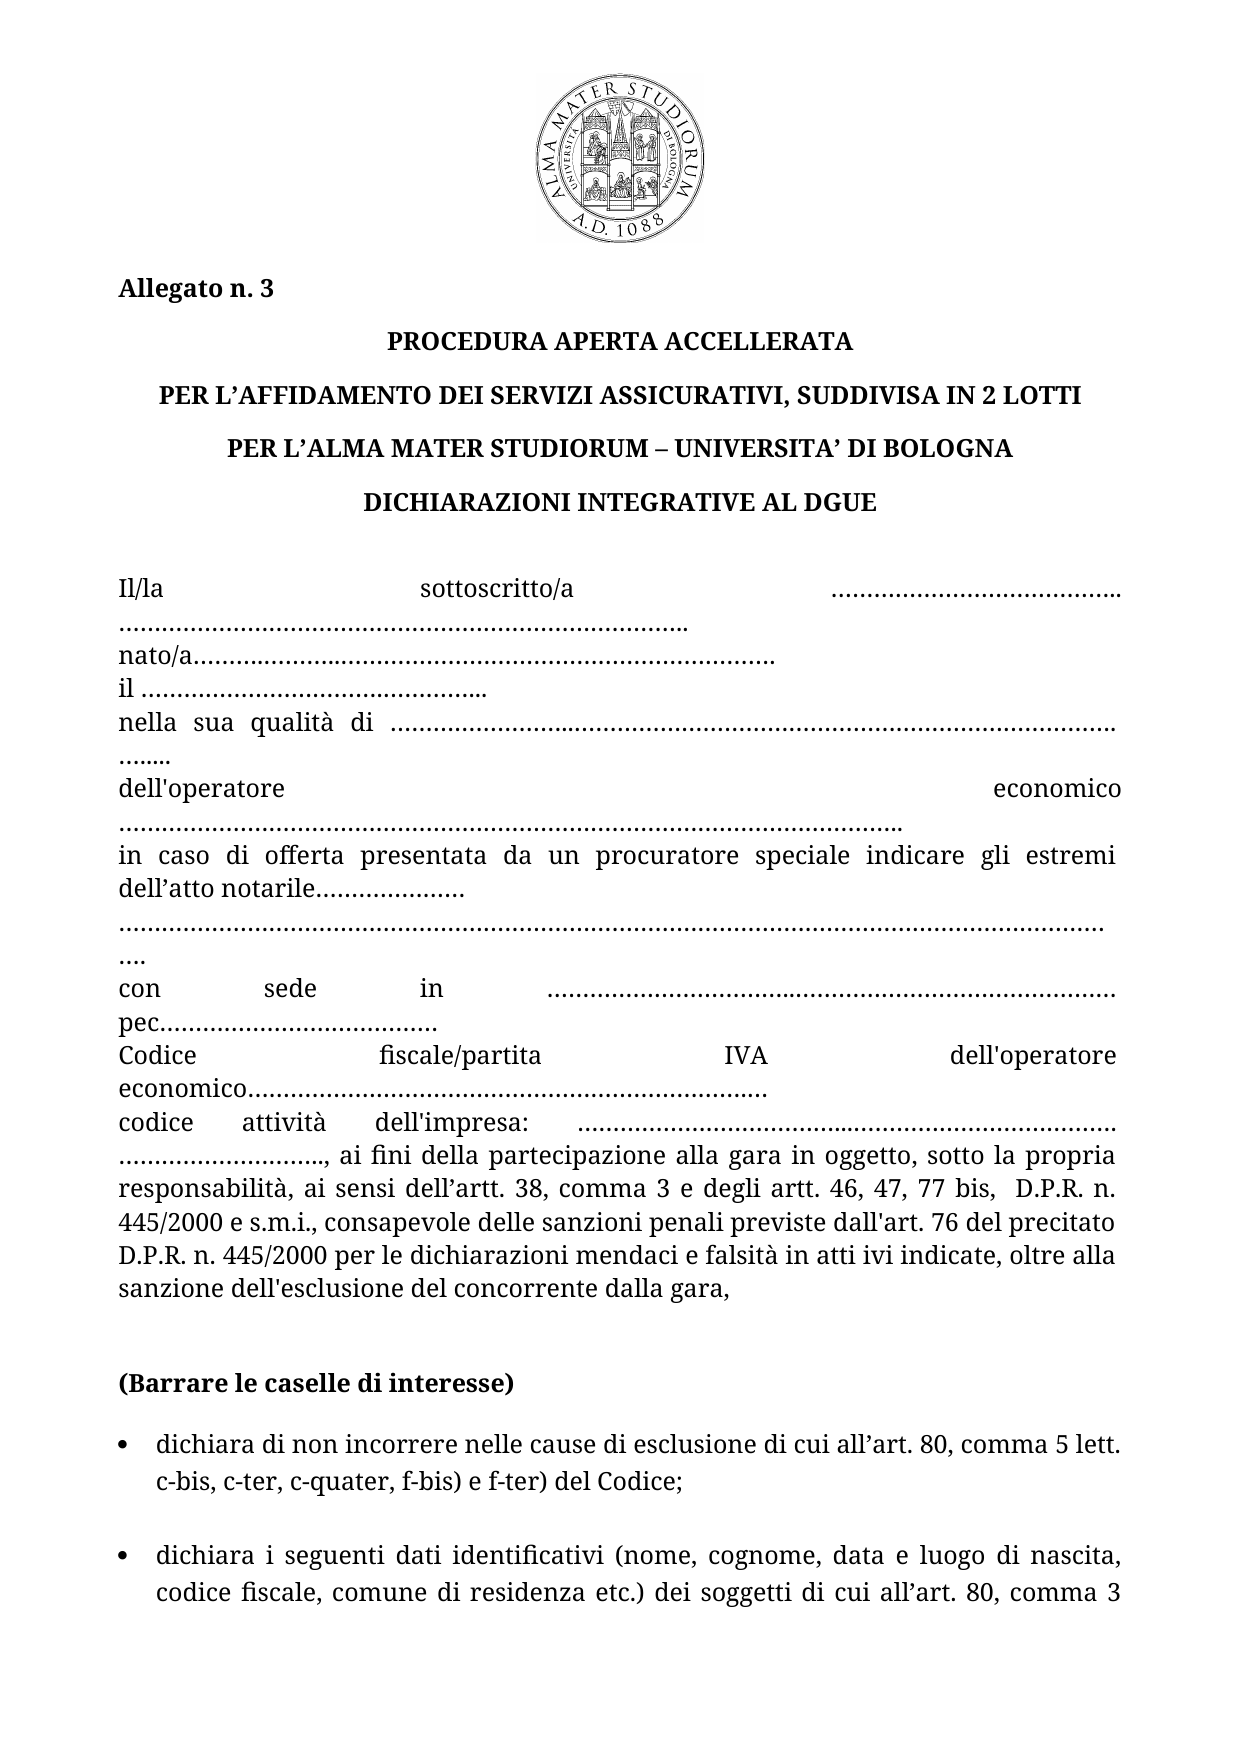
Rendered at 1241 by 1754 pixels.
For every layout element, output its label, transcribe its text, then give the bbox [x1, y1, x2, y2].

text ……………………………………………………………………………………………………………………………. [118, 904, 1117, 971]
text Codice fiscale/partita IVA dell'operatore economico…………………………………………………………….… [118, 1038, 1117, 1104]
text codice attività dell'impresa: ………………………………...……………………………….……………………….., ai fini della partecipazione alla gara in oggetto, sotto la propria responsabilità, ai sensi dell’artt. 38, comma 3 e degli artt. 46, 47, 77 bis, D.P.R. n. 445/2000 e s.m.i., consapevole delle sanzioni penali previste dall'art. 76 del precitato D.P.R. n. 445/2000 per le dichiarazioni mendaci e falsità in atti ivi indicate, oltre alla sanzione dell'esclusione del concorrente dalla gara, [118, 1104, 1117, 1304]
text dell'operatore economico ……………………………………………………………………………………………….. [118, 771, 1122, 838]
text nella sua qualità di ……………………..………………………………………………………………….…..... [118, 704, 1117, 771]
text PROCEDURA APERTA ACCELLERATA [118, 324, 1122, 358]
text (Barrare le caselle di interesse) [118, 1366, 1117, 1399]
text nato/a……….………..……………………………………………………. [118, 638, 1117, 671]
list dichiara di non incorrere nelle cause di esclusione di cui all’art. 80, comma 5 lett. c-bis, c-ter, c-quater, f-bis) e f-ter) del Codice; [118, 1427, 1122, 1498]
text Allegato n. 3 [118, 271, 1122, 304]
text PER L’AFFIDAMENTO DEI SERVIZI ASSICURATIVI, SUDDIVISA IN 2 LOTTI [118, 377, 1122, 411]
text PER L’ALMA MATER STUDIORUM – UNIVERSITA’ DI BOLOGNA [118, 431, 1122, 465]
text con sede in ……………………………..………………………………………pec………………………………… [118, 971, 1117, 1038]
text in caso di offerta presentata da un procuratore speciale indicare gli estremi dell’atto notarile………………… [118, 838, 1117, 904]
text Il/la sottoscritto/a …………………………………..…………………………………………………………………….. [118, 571, 1122, 638]
picture [535, 73, 705, 243]
text DICHIARAZIONI INTEGRATIVE AL DGUE [118, 484, 1122, 518]
text il …………………………….…………... [118, 671, 1117, 704]
